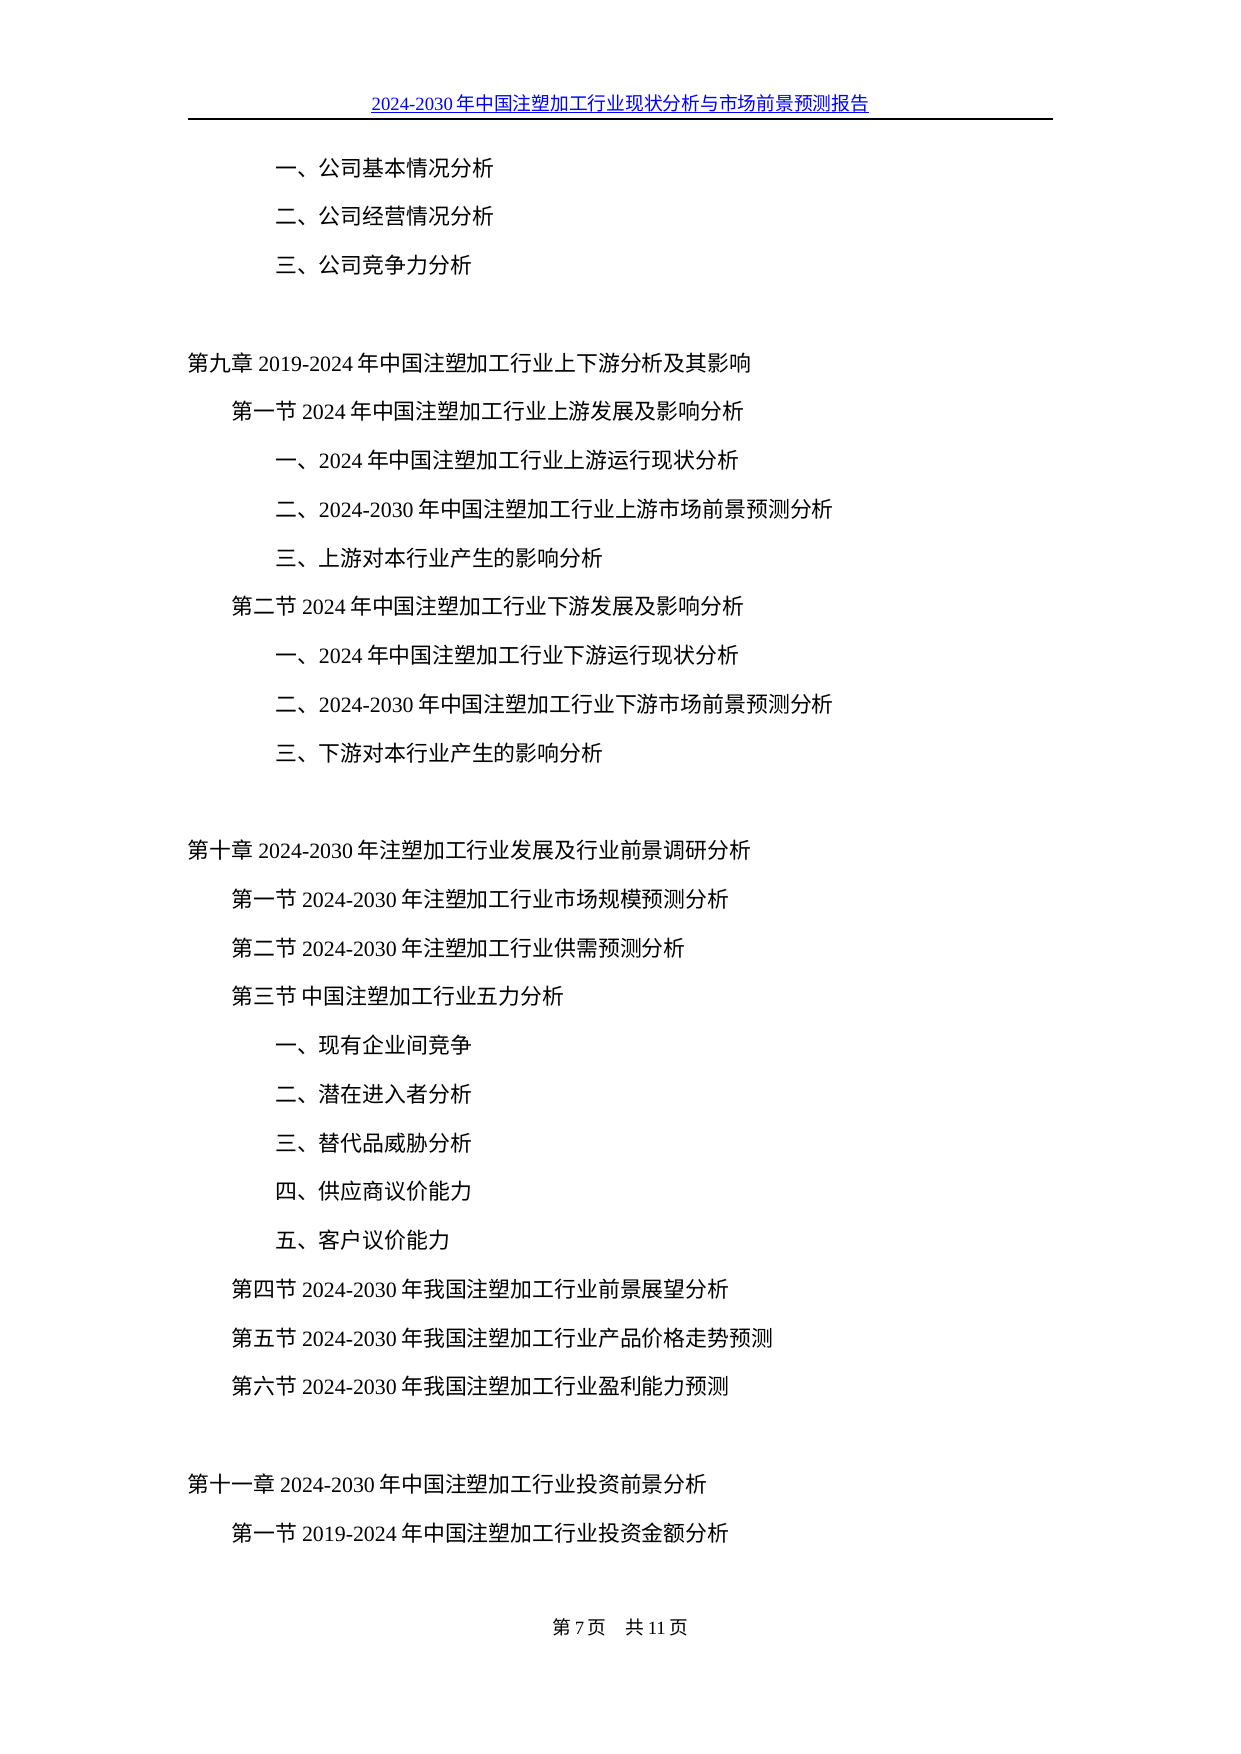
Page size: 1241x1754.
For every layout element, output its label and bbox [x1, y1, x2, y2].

text [187, 150, 1053, 1548]
